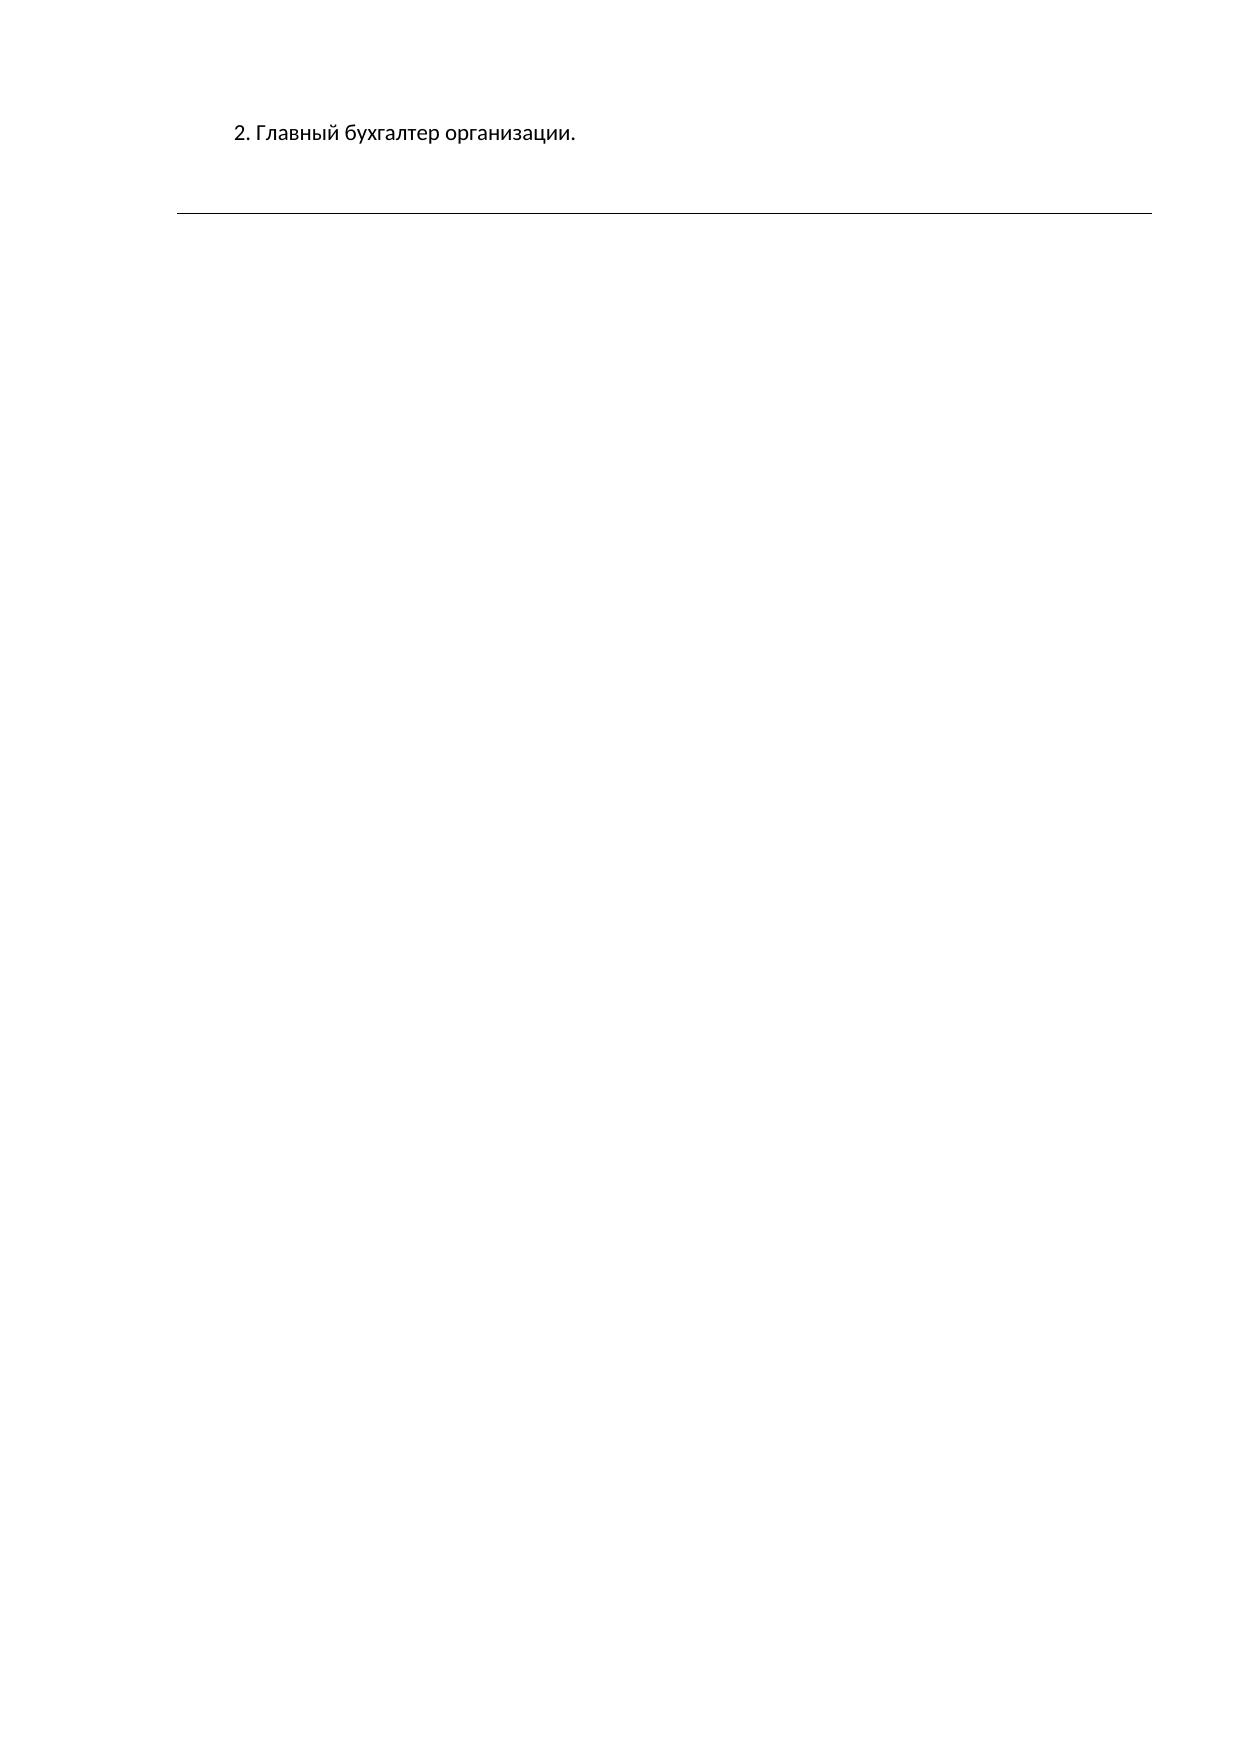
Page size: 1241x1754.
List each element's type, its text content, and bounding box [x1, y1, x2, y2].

text 2. Главный бухгалтер организации. [177, 118, 1152, 146]
